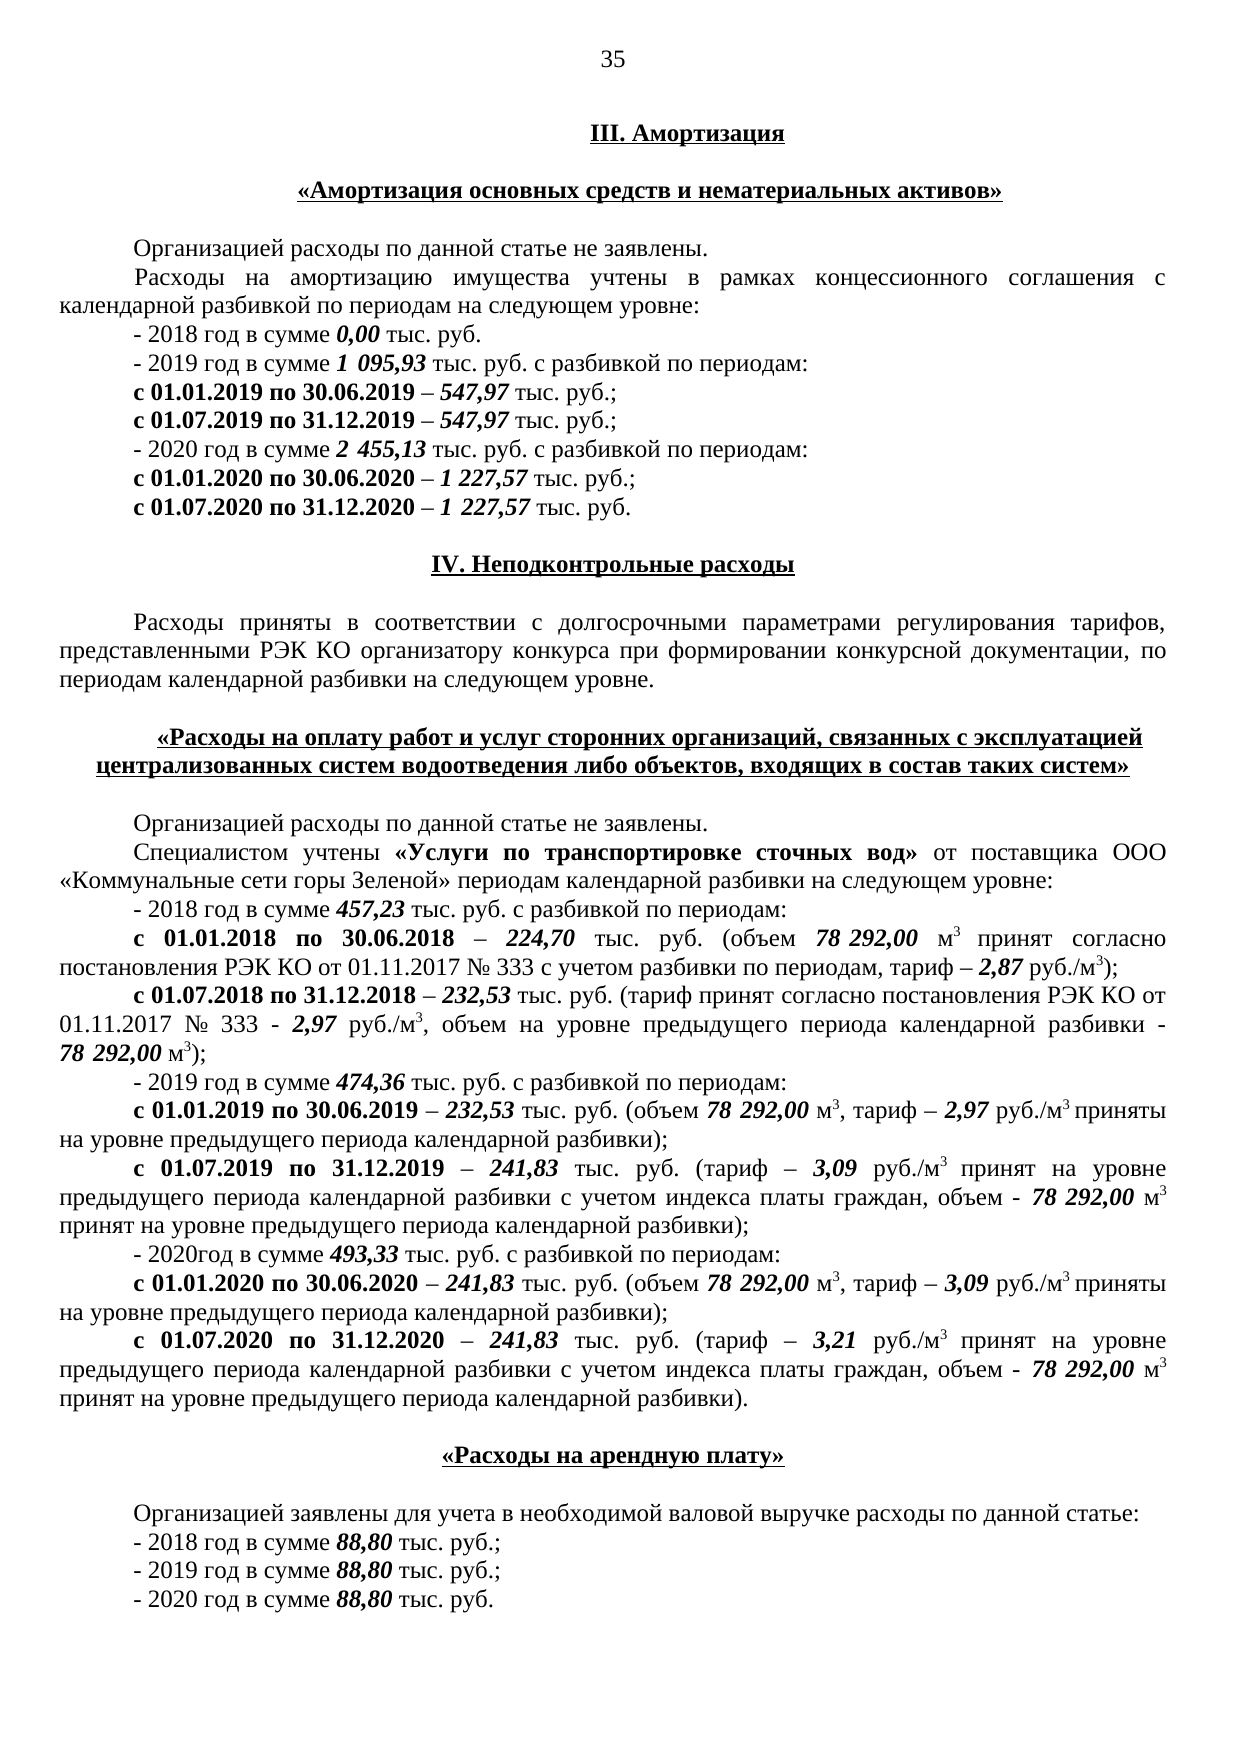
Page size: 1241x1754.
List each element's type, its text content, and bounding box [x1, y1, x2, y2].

text «Расходы на арендную плату» [59, 1441, 1167, 1469]
text с 01.01.2020 по 30.06.2020 – 241,83 тыс. руб. (объем 78 292,00 м3, тариф – 3,09 руб./м3 приняты на уровне предыдущего периода календарной разбивки); [59, 1268, 1167, 1326]
text Расходы приняты в соответствии с долгосрочными параметрами регулирования тарифов, представленными РЭК КО организатору конкурса при формировании конкурсной документации, по периодам календарной разбивки на следующем уровне. [59, 607, 1167, 693]
text с 01.01.2018 по 30.06.2018 – 224,70 тыс. руб. (объем 78 292,00 м3 принят согласно постановления РЭК КО от 01.11.2017 № 333 с учетом разбивки по периодам, тариф – 2,87 руб./м3); [59, 923, 1167, 981]
text «Амортизация основных средств и нематериальных активов» [133, 176, 1167, 204]
text - 2018 год в сумме 457,23 тыс. руб. с разбивкой по периодам: [59, 894, 1167, 923]
text с 01.07.2019 по 31.12.2019 – 241,83 тыс. руб. (тариф – 3,09 руб./м3 принят на уровне предыдущего периода календарной разбивки с учетом индекса платы граждан, объем - 78 292,00 м3 принят на уровне предыдущего периода календарной разбивки); [59, 1153, 1167, 1239]
text с 01.01.2020 по 30.06.2020 – 1 227,57 тыс. руб.; [133, 463, 1167, 492]
text III. Амортизация [134, 118, 1167, 147]
text с 01.01.2019 по 30.06.2019 – 547,97 тыс. руб.; [133, 377, 1167, 406]
text «Расходы на оплату работ и услуг сторонних организаций, связанных с эксплуатацией централизованных систем водоотведения либо объектов, входящих в состав таких систем» [59, 722, 1167, 779]
text Расходы на амортизацию имущества учтены в рамках концессионного соглашения с календарной разбивкой по периодам на следующем уровне: [59, 262, 1167, 319]
text Специалистом учтены «Услуги по транспортировке сточных вод» от поставщика ООО «Коммунальные сети горы Зеленой» периодам календарной разбивки на следующем уровне: [59, 837, 1167, 894]
text - 2020 год в сумме 2 455,13 тыс. руб. с разбивкой по периодам: [59, 434, 1167, 463]
text с 01.07.2019 по 31.12.2019 – 547,97 тыс. руб.; [133, 406, 1167, 434]
text Организацией расходы по данной статье не заявлены. [59, 808, 1167, 837]
text - 2020 год в сумме 88,80 тыс. руб. [59, 1584, 1167, 1613]
text с 01.07.2020 по 31.12.2020 – 1 227,57 тыс. руб. [59, 492, 1167, 521]
text - 2018 год в сумме 0,00 тыс. руб. [59, 319, 1167, 348]
text - 2020год в сумме 493,33 тыс. руб. с разбивкой по периодам: [59, 1239, 1167, 1268]
text - 2019 год в сумме 1 095,93 тыс. руб. с разбивкой по периодам: [59, 348, 1167, 377]
text Организацией расходы по данной статье не заявлены. [59, 233, 1167, 262]
text с 01.07.2018 по 31.12.2018 – 232,53 тыс. руб. (тариф принят согласно постановления РЭК КО от 01.11.2017 № 333 - 2,97 руб./м3, объем на уровне предыдущего периода календарной разбивки - 78 292,00 м3); [59, 981, 1167, 1067]
text - 2018 год в сумме 88,80 тыс. руб.; [59, 1527, 1167, 1556]
text с 01.07.2020 по 31.12.2020 – 241,83 тыс. руб. (тариф – 3,21 руб./м3 принят на уровне предыдущего периода календарной разбивки с учетом индекса платы граждан, объем - 78 292,00 м3 принят на уровне предыдущего периода календарной разбивки). [59, 1326, 1167, 1412]
text с 01.01.2019 по 30.06.2019 – 232,53 тыс. руб. (объем 78 292,00 м3, тариф – 2,97 руб./м3 приняты на уровне предыдущего периода календарной разбивки); [59, 1096, 1167, 1153]
text IV. Неподконтрольные расходы [59, 549, 1167, 578]
text - 2019 год в сумме 474,36 тыс. руб. с разбивкой по периодам: [59, 1067, 1167, 1096]
text - 2019 год в сумме 88,80 тыс. руб.; [59, 1556, 1167, 1584]
text Организацией заявлены для учета в необходимой валовой выручке расходы по данной статье: [59, 1498, 1167, 1527]
